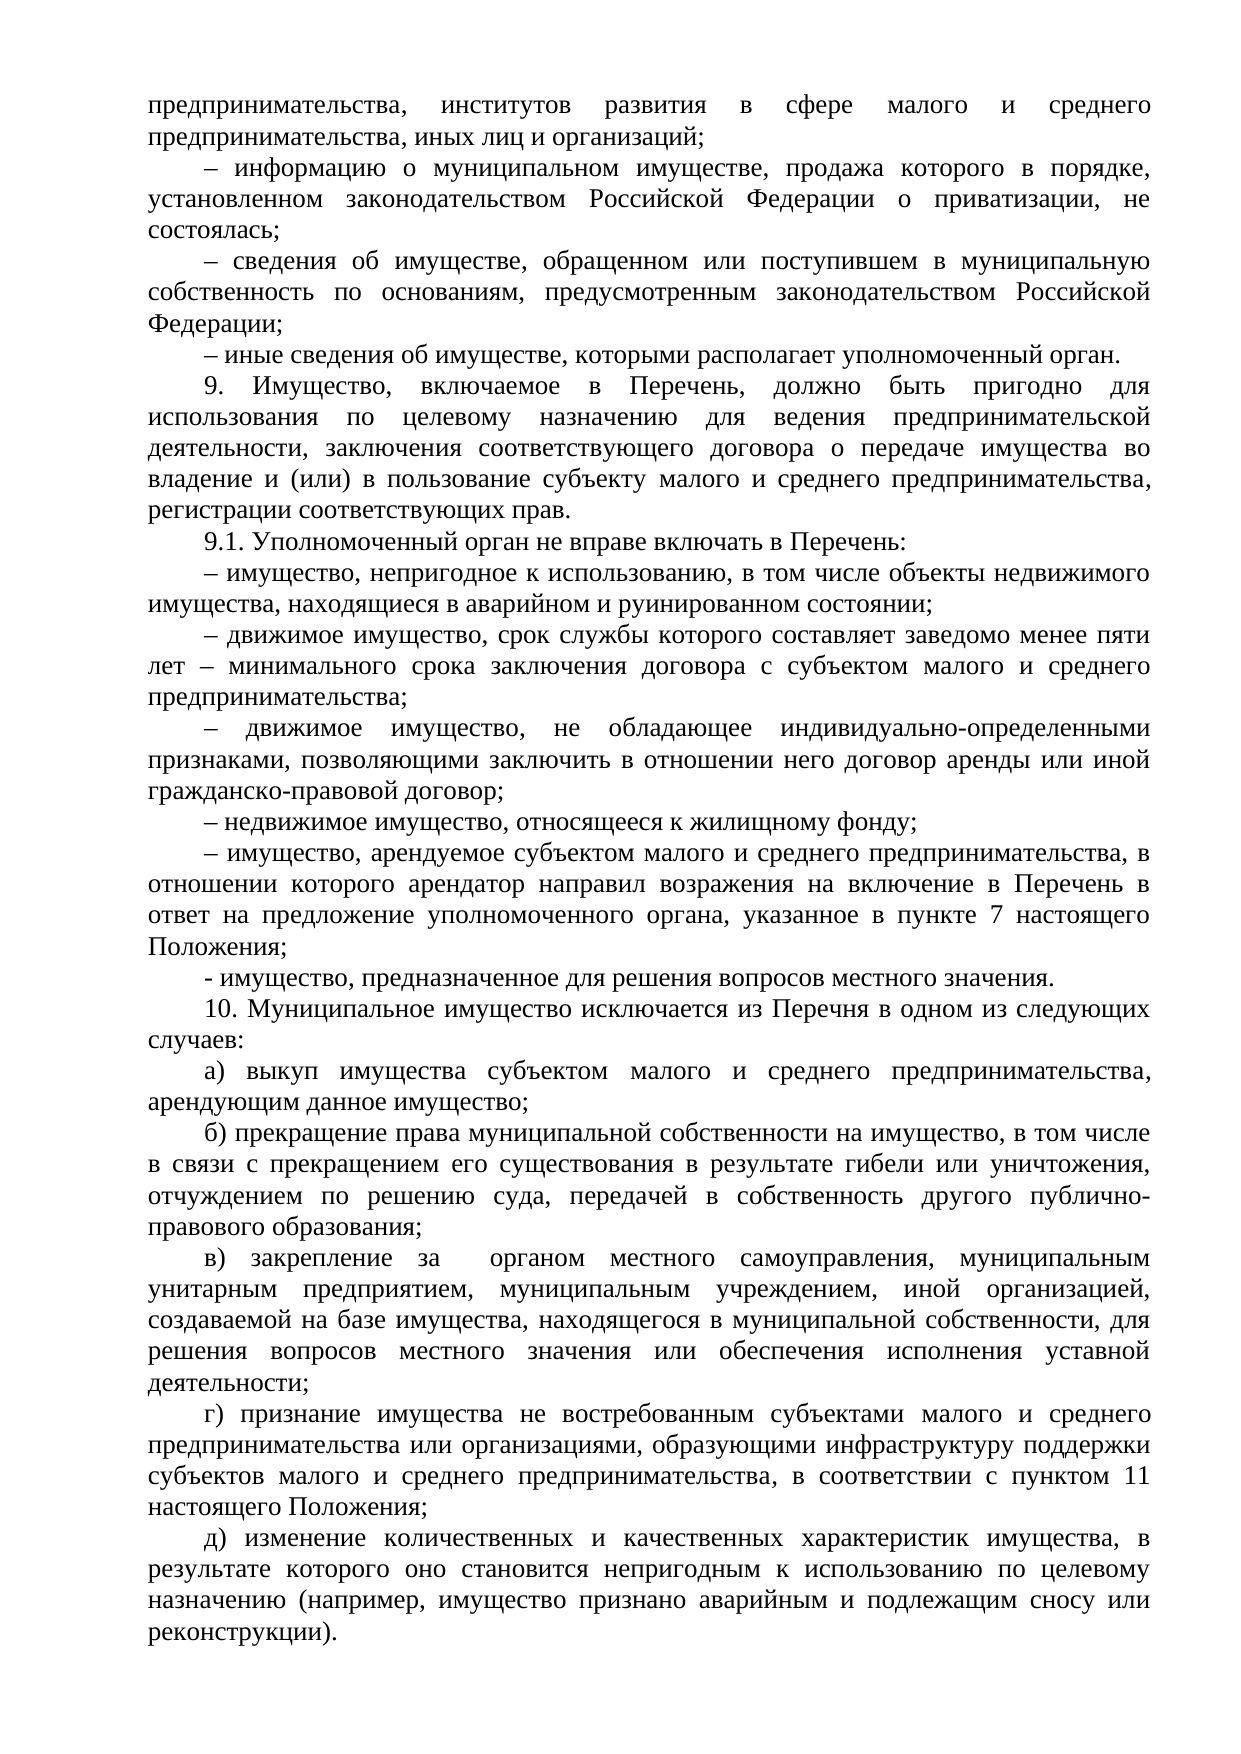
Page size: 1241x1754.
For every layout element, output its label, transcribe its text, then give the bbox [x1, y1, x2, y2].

text – иные сведения об имуществе, которыми располагает уполномоченный орган. [148, 338, 1152, 369]
text б) прекращение права муниципальной собственности на имущество, в том числе в связи с прекращением его существования в результате гибели или уничтожения, отчуждением по решению суда, передачей в собственность другого публично-правового образования; [148, 1116, 1152, 1241]
text – недвижимое имущество, относящееся к жилищному фонду; [148, 805, 1152, 836]
text 9. Имущество, включаемое в Перечень, должно быть пригодно для использования по целевому назначению для ведения предпринимательской деятельности, заключения соответствующего договора о передаче имущества во владение и (или) в пользование субъекту малого и среднего предпринимательства, регистрации соответствующих прав. [148, 369, 1152, 525]
text 9.1. Уполномоченный орган не вправе включать в Перечень: [148, 525, 1152, 556]
text – имущество, арендуемое субъектом малого и среднего предпринимательства, в отношении которого арендатор направил возражения на включение в Перечень в ответ на предложение уполномоченного органа, указанное в пункте 7 настоящего Положения; [148, 836, 1152, 961]
text - имущество, предназначенное для решения вопросов местного значения. [148, 961, 1152, 992]
text 10. Муниципальное имущество исключается из Перечня в одном из следующих случаев: [148, 992, 1152, 1054]
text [148, 89, 1152, 151]
text – движимое имущество, срок службы которого составляет заведомо менее пяти лет – минимального срока заключения договора с субъектом малого и среднего предпринимательства; [148, 618, 1152, 712]
text г) признание имущества не востребованным субъектами малого и среднего предпринимательства или организациями, образующими инфраструктуру поддержки субъектов малого и среднего предпринимательства, в соответствии с пунктом 11 настоящего Положения; [148, 1397, 1152, 1521]
text в) закрепление за органом местного самоуправления, муниципальным унитарным предприятием, муниципальным учреждением, иной организацией, создаваемой на базе имущества, находящегося в муниципальной собственности, для решения вопросов местного значения или обеспечения исполнения уставной деятельности; [148, 1241, 1152, 1397]
text д) изменение количественных и качественных характеристик имущества, в результате которого оно становится непригодным к использованию по целевому назначению (например, имущество признано аварийным и подлежащим сносу или реконструкции). [148, 1521, 1152, 1646]
text – информацию о муниципальном имуществе, продажа которого в порядке, установленном законодательством Российской Федерации о приватизации, не состоялась; [148, 151, 1152, 244]
text а) выкуп имущества субъектом малого и среднего предпринимательства, арендующим данное имущество; [148, 1054, 1152, 1116]
text – имущество, непригодное к использованию, в том числе объекты недвижимого имущества, находящиеся в аварийном и руинированном состоянии; [148, 556, 1152, 618]
text – сведения об имуществе, обращенном или поступившем в муниципальную собственность по основаниям, предусмотренным законодательством Российской Федерации; [148, 244, 1152, 338]
text – движимое имущество, не обладающее индивидуально-определенными признаками, позволяющими заключить в отношении него договор аренды или иной гражданско-правовой договор; [148, 712, 1152, 805]
